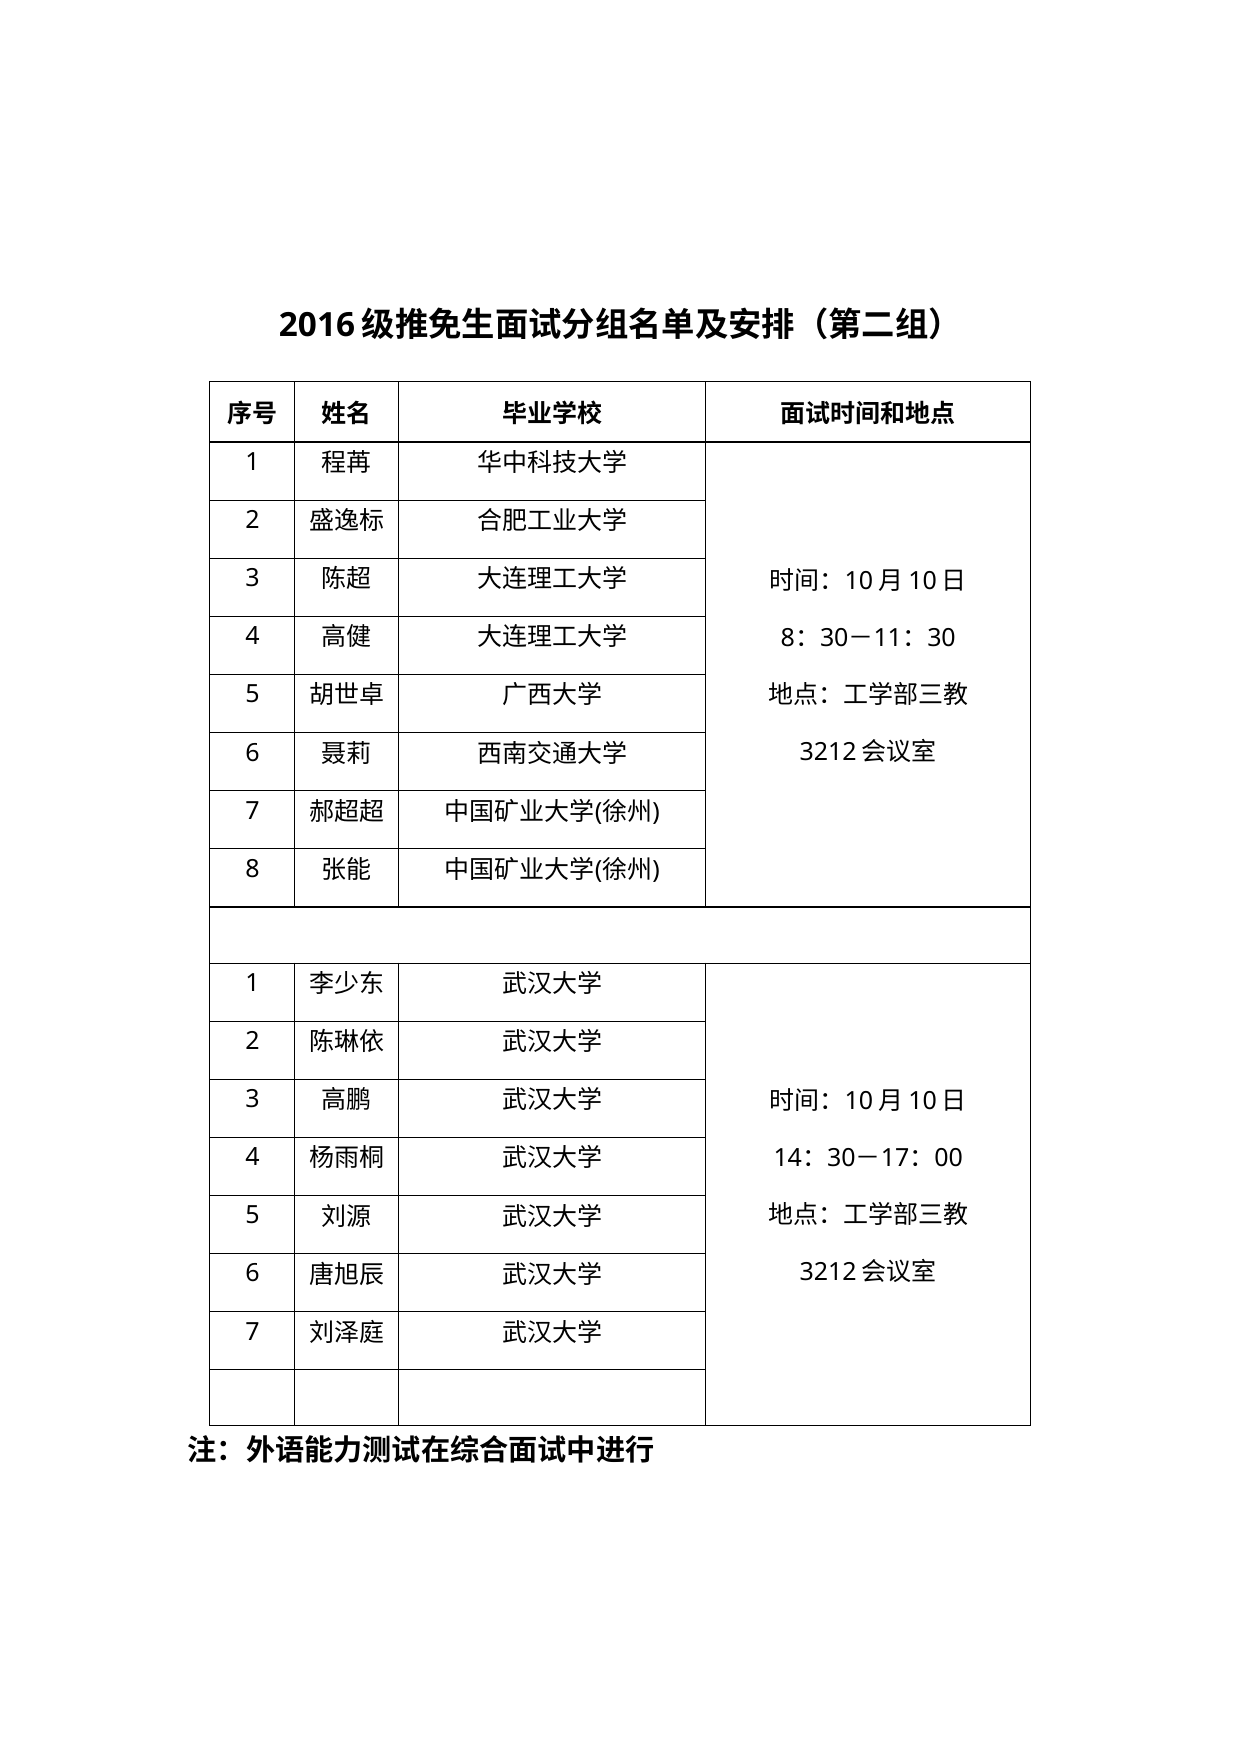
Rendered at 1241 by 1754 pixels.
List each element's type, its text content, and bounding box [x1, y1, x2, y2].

table_cell 时间：10月10日 14：30－17：00 地点：工学部三教 3212会议室 [706, 964, 1030, 1425]
table_cell 武汉大学 [399, 1022, 705, 1079]
table_cell 武汉大学 [399, 964, 705, 1021]
table_cell [210, 1370, 294, 1425]
table_cell 陈琳依 [295, 1022, 398, 1079]
table_cell [399, 1370, 705, 1425]
table_cell 武汉大学 [399, 1138, 705, 1195]
table_cell 7 [210, 1312, 294, 1369]
table_cell 程苒 [295, 443, 398, 499]
text 2016级推免生面试分组名单及安排（第二组） [187, 298, 1053, 347]
table_cell 西南交通大学 [399, 733, 705, 790]
table_cell 盛逸标 [295, 501, 398, 558]
table_cell 大连理工大学 [399, 617, 705, 674]
table_cell 李少东 [295, 964, 398, 1021]
table_cell 3 [210, 559, 294, 616]
table_cell 聂莉 [295, 733, 398, 790]
table_cell 陈超 [295, 559, 398, 616]
table_cell 时间：10月10日 8：30－11：30 地点：工学部三教 3212会议室 [706, 443, 1030, 906]
table_cell 7 [210, 791, 294, 848]
table_header 毕业学校 [399, 382, 705, 441]
table_cell 刘源 [295, 1196, 398, 1253]
table_cell 大连理工大学 [399, 559, 705, 616]
table_cell 4 [210, 617, 294, 674]
table_header 序号 [210, 382, 294, 441]
table_cell 5 [210, 675, 294, 732]
table_cell 武汉大学 [399, 1080, 705, 1137]
table_cell 唐旭辰 [295, 1254, 398, 1311]
table_cell 1 [210, 964, 294, 1021]
table_cell 武汉大学 [399, 1196, 705, 1253]
table_header 姓名 [295, 382, 398, 441]
table_cell [295, 1370, 398, 1425]
table_cell 8 [210, 849, 294, 906]
table_cell 4 [210, 1138, 294, 1195]
table_header 面试时间和地点 [706, 382, 1030, 441]
table_cell 武汉大学 [399, 1312, 705, 1369]
table_cell 华中科技大学 [399, 443, 705, 499]
table_cell 2 [210, 501, 294, 558]
table_cell 中国矿业大学(徐州) [399, 791, 705, 848]
table_cell [210, 908, 1030, 962]
table_cell 郝超超 [295, 791, 398, 848]
table_cell 2 [210, 1022, 294, 1079]
table_cell 3 [210, 1080, 294, 1137]
table_cell 6 [210, 733, 294, 790]
table_cell 6 [210, 1254, 294, 1311]
table_cell 胡世卓 [295, 675, 398, 732]
table_cell 广西大学 [399, 675, 705, 732]
table_cell 杨雨桐 [295, 1138, 398, 1195]
table_cell 中国矿业大学(徐州) [399, 849, 705, 906]
table_cell 5 [210, 1196, 294, 1253]
table_cell 张能 [295, 849, 398, 906]
table_cell 武汉大学 [399, 1254, 705, 1311]
text 注：外语能力测试在综合面试中进行 [187, 1426, 1053, 1468]
table_cell 合肥工业大学 [399, 501, 705, 558]
table_cell 刘泽庭 [295, 1312, 398, 1369]
table_cell 高健 [295, 617, 398, 674]
table_cell 高鹏 [295, 1080, 398, 1137]
table_cell 1 [210, 443, 294, 499]
